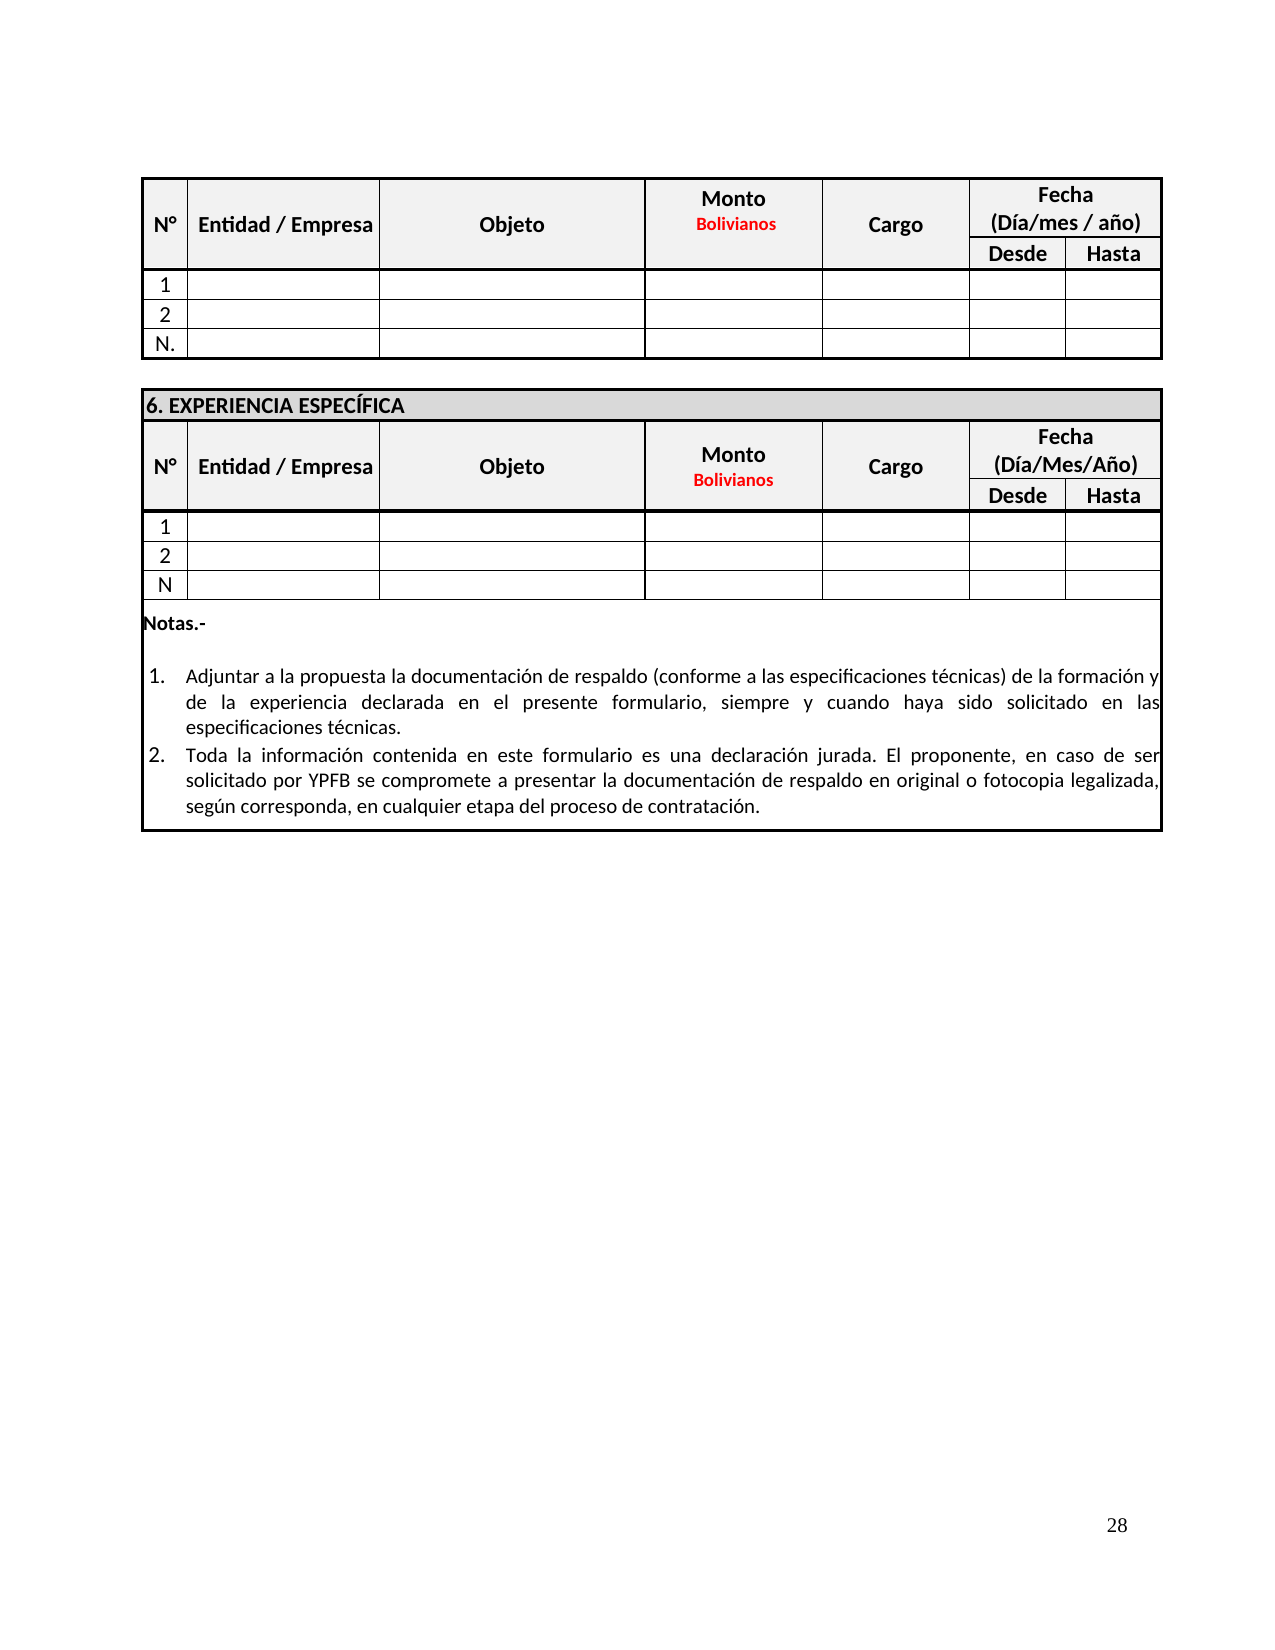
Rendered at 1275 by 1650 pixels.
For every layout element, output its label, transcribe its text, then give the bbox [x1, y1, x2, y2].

table_cell [970, 542, 1065, 569]
table_cell [380, 513, 644, 541]
table_cell [380, 329, 644, 357]
table_cell [823, 571, 969, 599]
table_cell Cargo [823, 180, 969, 267]
table_cell [646, 329, 822, 357]
table_cell [380, 300, 644, 328]
table_cell [1066, 329, 1160, 357]
table_cell [380, 542, 644, 569]
table_cell Fecha (Día/Mes/Año) [970, 422, 1160, 478]
table_cell 2 [144, 300, 187, 328]
table_cell [188, 542, 379, 569]
table_cell [380, 271, 644, 299]
table_cell [823, 542, 969, 569]
table_cell [1066, 542, 1160, 569]
table_cell Desde [970, 238, 1065, 267]
table_cell [970, 271, 1065, 299]
table_cell [823, 513, 969, 541]
table_cell [646, 271, 822, 299]
table_cell 2 [144, 542, 187, 569]
table_cell Objeto [380, 180, 644, 267]
table_cell N [144, 571, 187, 599]
table_cell [1066, 300, 1160, 328]
table_cell Fecha (Día/mes / año) [970, 180, 1160, 236]
table_cell [1066, 271, 1160, 299]
table_cell [1066, 571, 1160, 599]
table_cell [1066, 513, 1160, 541]
table_cell [646, 513, 822, 541]
table_cell [188, 329, 379, 357]
table_cell [188, 513, 379, 541]
table_cell [970, 513, 1065, 541]
table_cell [823, 271, 969, 299]
table_cell [188, 571, 379, 599]
table_cell N° [144, 422, 187, 509]
table_cell N. [144, 329, 187, 357]
table_cell Entidad / Empresa [188, 180, 379, 267]
table_cell 1 [144, 271, 187, 299]
table_cell [823, 329, 969, 357]
table_cell Hasta [1066, 238, 1160, 267]
table_cell Notas.- Adjuntar a la propuesta la documentación de respaldo (conforme a las especificaciones técnicas) de la formación y de la experiencia declarada en el presente formulario, siempre y cuando haya sido solicitado en las especificaciones técnicas. Toda la información contenida en este formulario es una declaración jurada. El proponente, en caso de ser solicitado por YPFB se compromete a presentar la documentación de respaldo en original o fotocopia legalizada, según corresponda, en cualquier etapa del proceso de contratación. [144, 600, 1160, 829]
table_header 6. EXPERIENCIA ESPECÍFICA [144, 391, 1160, 419]
table_cell 1 [144, 513, 187, 541]
table_cell [970, 571, 1065, 599]
table_cell Desde [970, 479, 1065, 509]
table_cell Objeto [380, 422, 644, 509]
table_cell [646, 542, 822, 569]
table_cell [188, 300, 379, 328]
table_cell N° [144, 180, 187, 267]
table_cell [970, 300, 1065, 328]
table_cell [823, 300, 969, 328]
table_cell Entidad / Empresa [188, 422, 379, 509]
table_cell [380, 571, 644, 599]
table_cell [188, 271, 379, 299]
table_cell Hasta [1066, 479, 1160, 509]
table_cell Monto Bolivianos [646, 180, 822, 267]
table_cell [646, 571, 822, 599]
table_cell Cargo [823, 422, 969, 509]
table_cell [970, 329, 1065, 357]
table_cell [646, 300, 822, 328]
table_cell Monto Bolivianos [646, 422, 822, 509]
